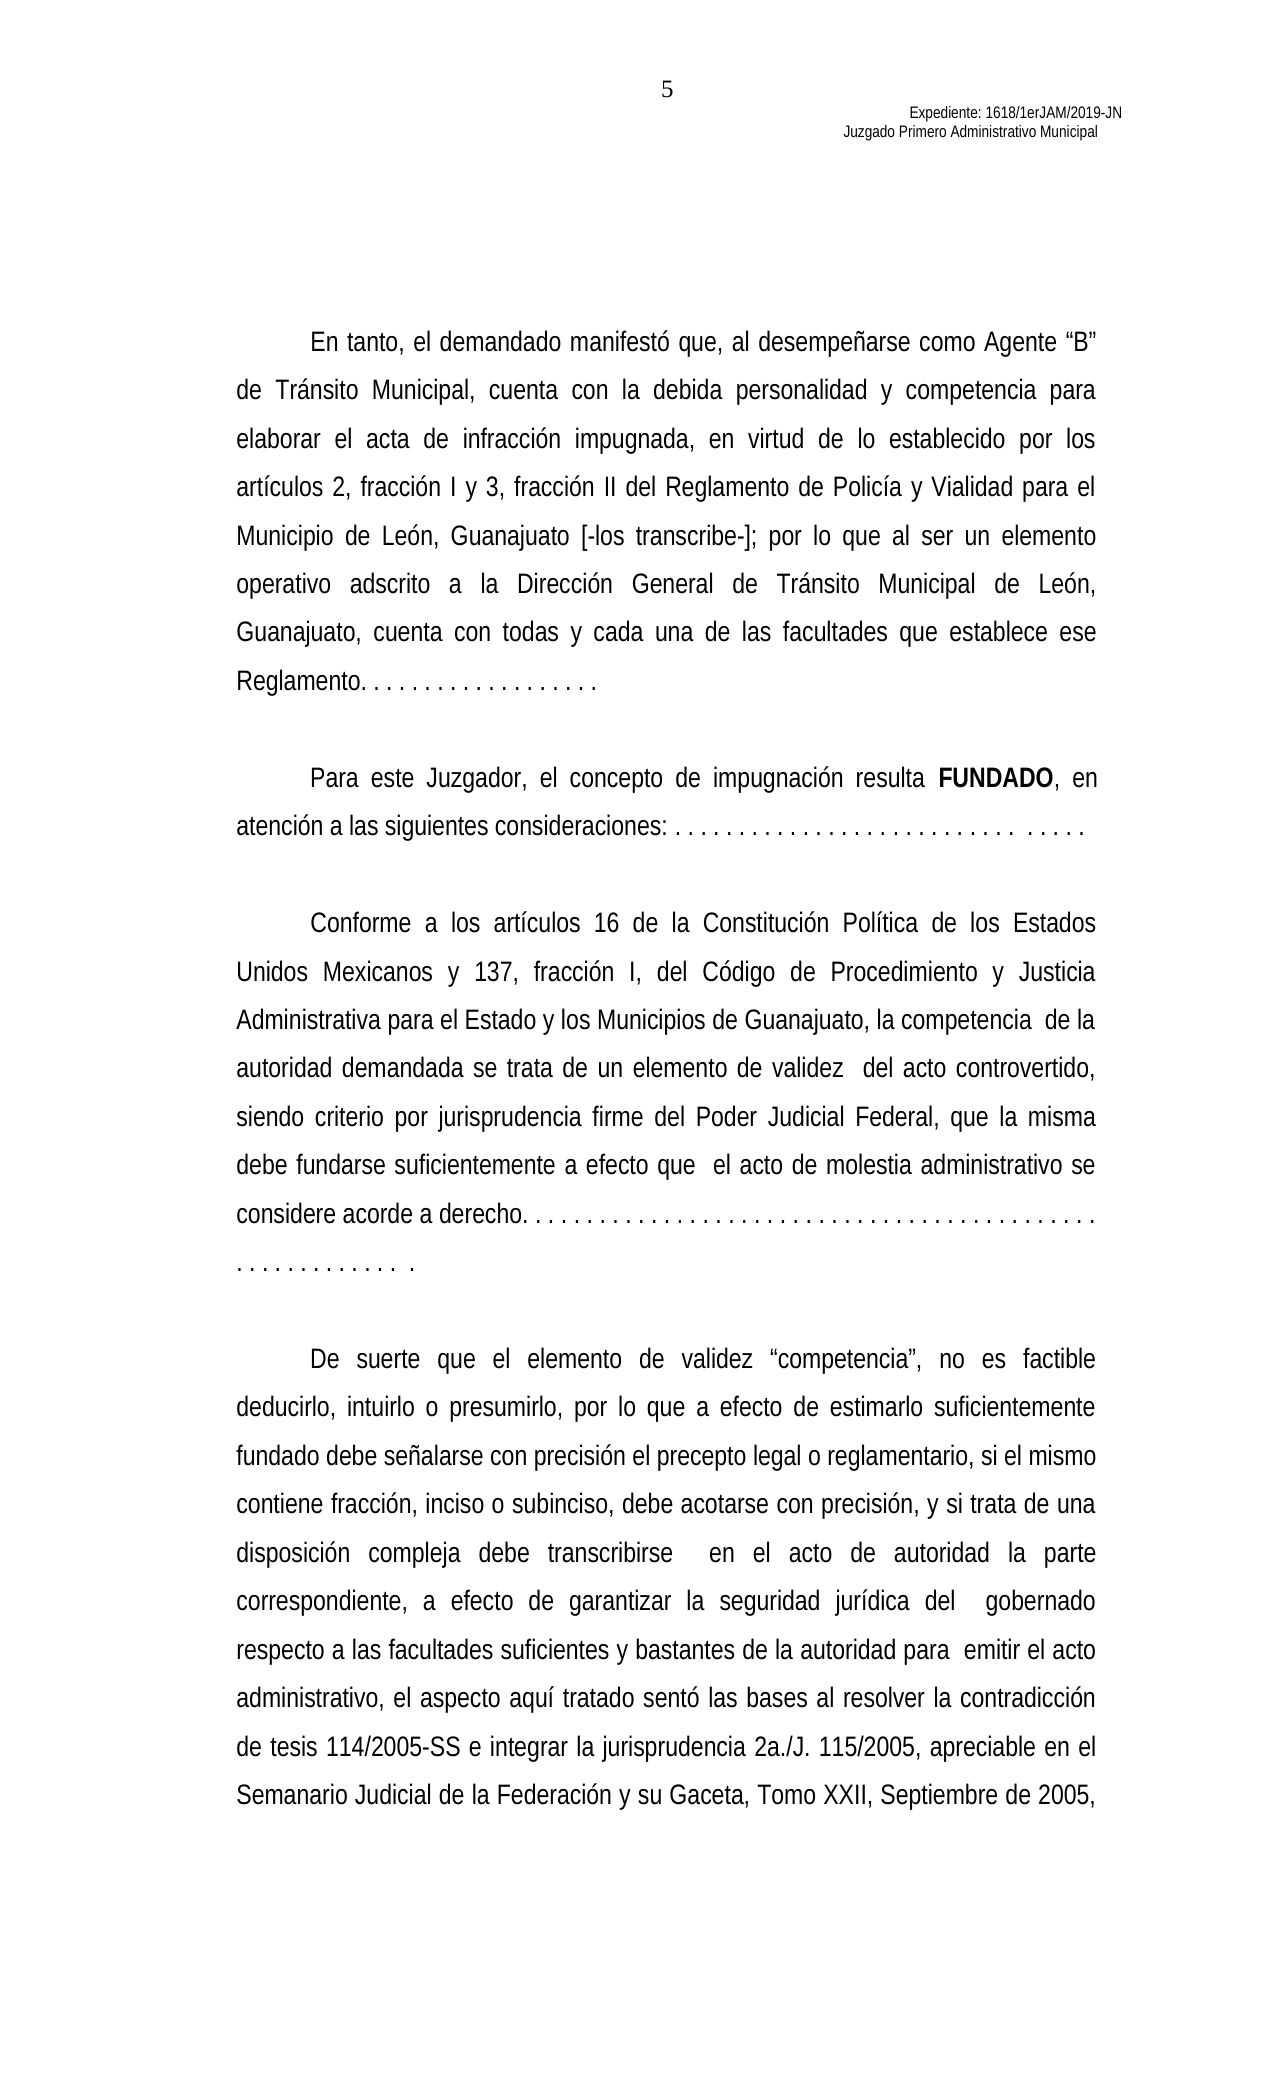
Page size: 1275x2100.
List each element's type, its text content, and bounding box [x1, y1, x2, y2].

text En tanto, el demandado manifestó que, al desempeñarse como Agente “B” de Tránsito Municipal, cuenta con la debida personalidad y competencia para elaborar el acta de infracción impugnada, en virtud de lo establecido por los artículos 2, fracción I y 3, fracción II del Reglamento de Policía y Vialidad para el Municipio de León, Guanajuato [-los transcribe-]; por lo que al ser un elemento operativo adscrito a la Dirección General de Tránsito Municipal de León, Guanajuato, cuenta con todas y cada una de las facultades que establece ese Reglamento. . . . . . . . . . . . . . . . . . . [236, 325, 1098, 696]
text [236, 1342, 1098, 1810]
text Para este Juzgador, el concepto de impugnación resulta FUNDADO, en atención a las siguientes consideraciones: . . . . . . . . . . . . . . . . . . . . . . . . . . . . . . . . [236, 761, 1098, 842]
text Conforme a los artículos 16 de la Constitución Política de los Estados Unidos Mexicanos y 137, fracción I, del Código de Procedimiento y Justicia Administrativa para el Estado y los Municipios de Guanajuato, la competencia de la autoridad demandada se trata de un elemento de validez del acto controvertido, siendo criterio por jurisprudencia firme del Poder Judicial Federal, que la misma debe fundarse suficientemente a efecto que el acto de molestia administrativo se considere acorde a derecho. . . . . . . . . . . . . . . . . . . . . . . . . . . . . . . . . . . . . . . . . . . . . . . . . . . . . . . . . . . [236, 906, 1098, 1277]
